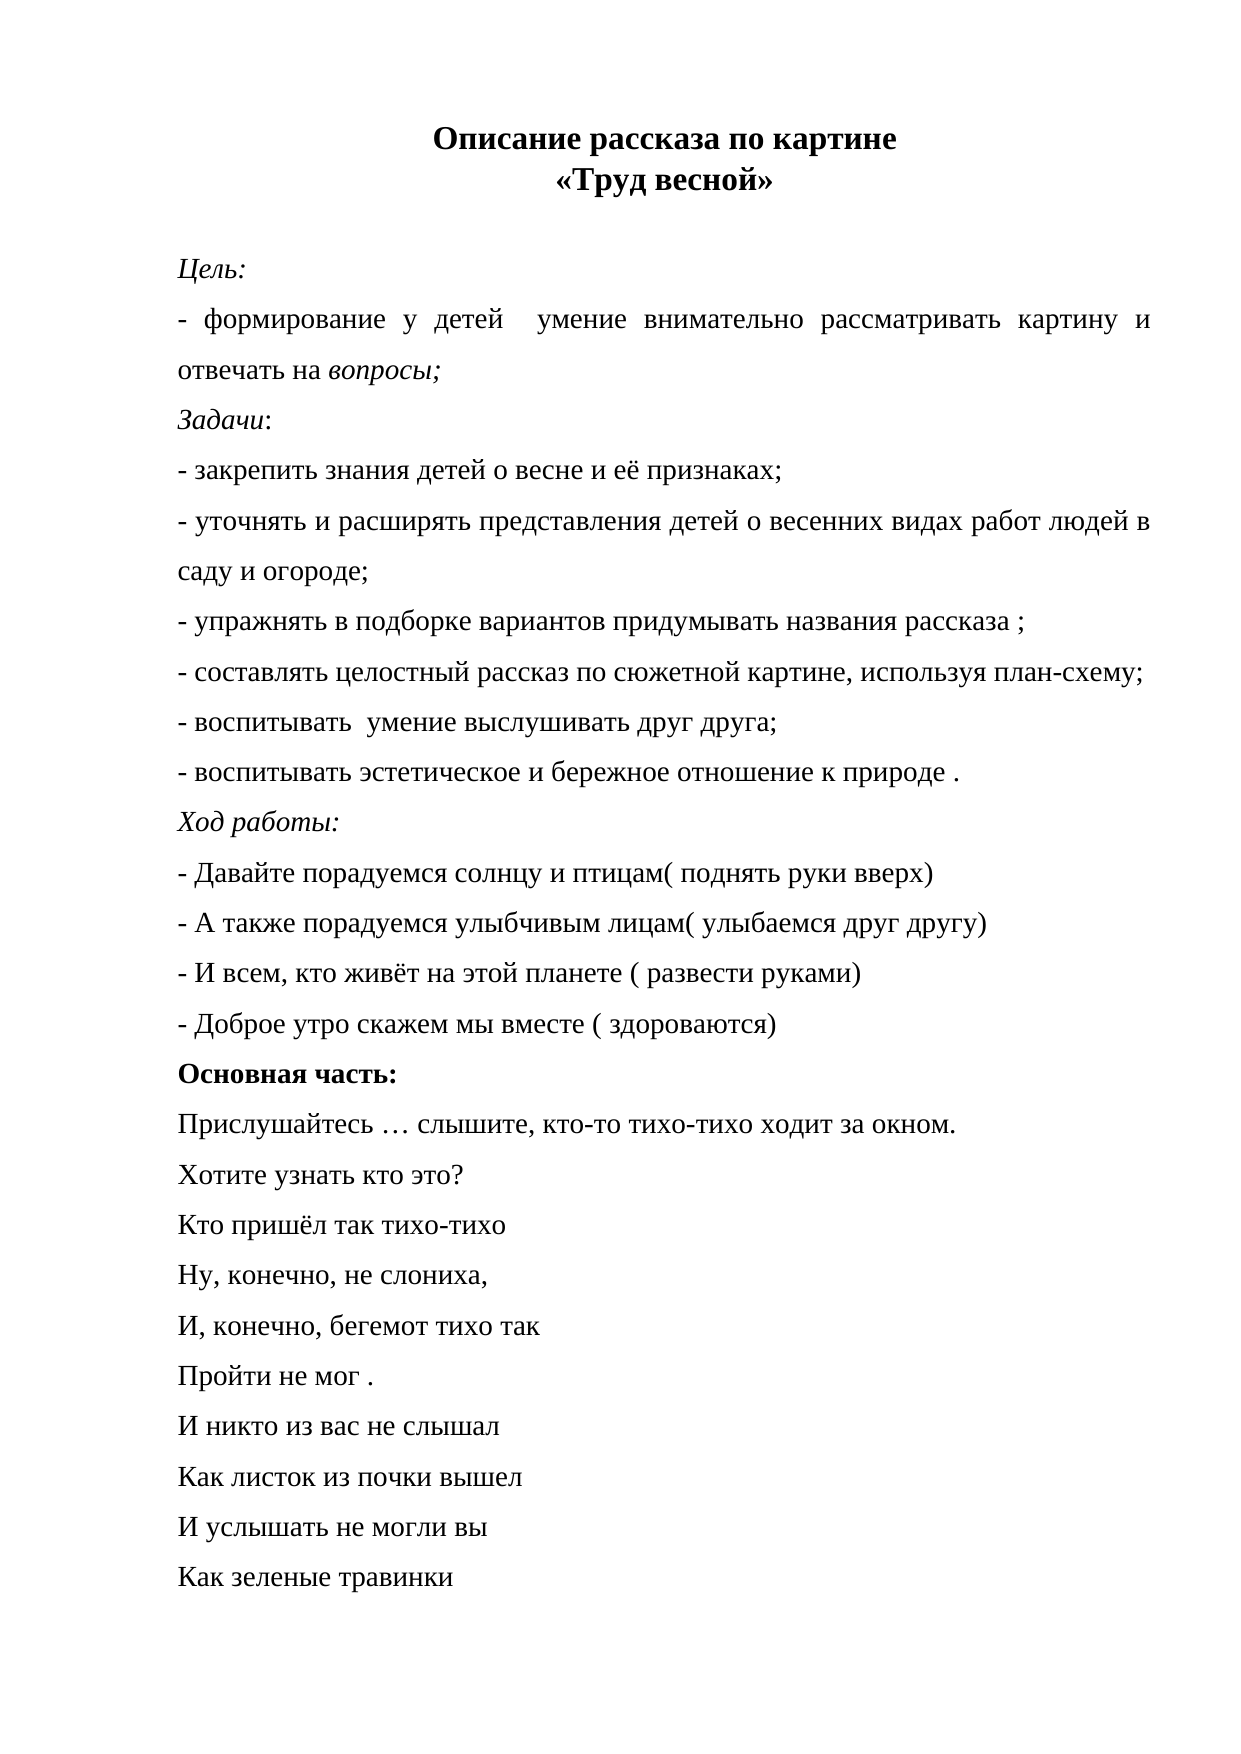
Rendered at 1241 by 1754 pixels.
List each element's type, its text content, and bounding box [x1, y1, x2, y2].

text - Давайте порадуемся солнцу и птицам( поднять руки вверх) [177, 855, 1152, 888]
text Ход работы: [177, 804, 1152, 838]
text И, конечно, бегемот тихо так [177, 1308, 1152, 1341]
text Прислушайтесь … слышите, кто-то тихо-тихо ходит за окном. [177, 1106, 1152, 1140]
text Основная часть: [177, 1056, 1152, 1090]
text И услышать не могли вы [177, 1509, 1152, 1542]
text - уточнять и расширять представления детей о весенних видах работ людей в саду и огороде; [177, 503, 1152, 587]
text - упражнять в подборке вариантов придумывать названия рассказа ; [177, 603, 1152, 637]
text Хотите узнать кто это? [177, 1157, 1152, 1190]
text Кто пришёл так тихо-тихо [177, 1207, 1152, 1241]
text - И всем, кто живёт на этой планете ( развести руками) [177, 956, 1152, 989]
text - А также порадуемся улыбчивым лицам( улыбаемся друг другу) [177, 905, 1152, 939]
text Задачи: [177, 402, 1152, 436]
text Как зеленые травинки [177, 1559, 1152, 1593]
text Пройти не мог . [177, 1358, 1152, 1392]
text - воспитывать умение выслушивать друг друга; [177, 704, 1152, 737]
text - воспитывать эстетическое и бережное отношение к природе . [177, 754, 1152, 788]
text Цель: [177, 251, 1152, 285]
text Описание рассказа по картине [177, 118, 1152, 156]
text Как листок из почки вышел [177, 1459, 1152, 1492]
text И никто из вас не слышал [177, 1408, 1152, 1442]
text - составлять целостный рассказ по сюжетной картине, используя план-схему; [177, 654, 1152, 687]
text - формирование у детей умение внимательно рассматривать картину и отвечать на вопросы; [177, 301, 1152, 385]
text Ну, конечно, не слониха, [177, 1257, 1152, 1291]
text «Труд весной» [177, 159, 1152, 198]
text - закрепить знания детей о весне и её признаках; [177, 452, 1152, 486]
text - Доброе утро скажем мы вместе ( здороваются) [177, 1006, 1152, 1039]
